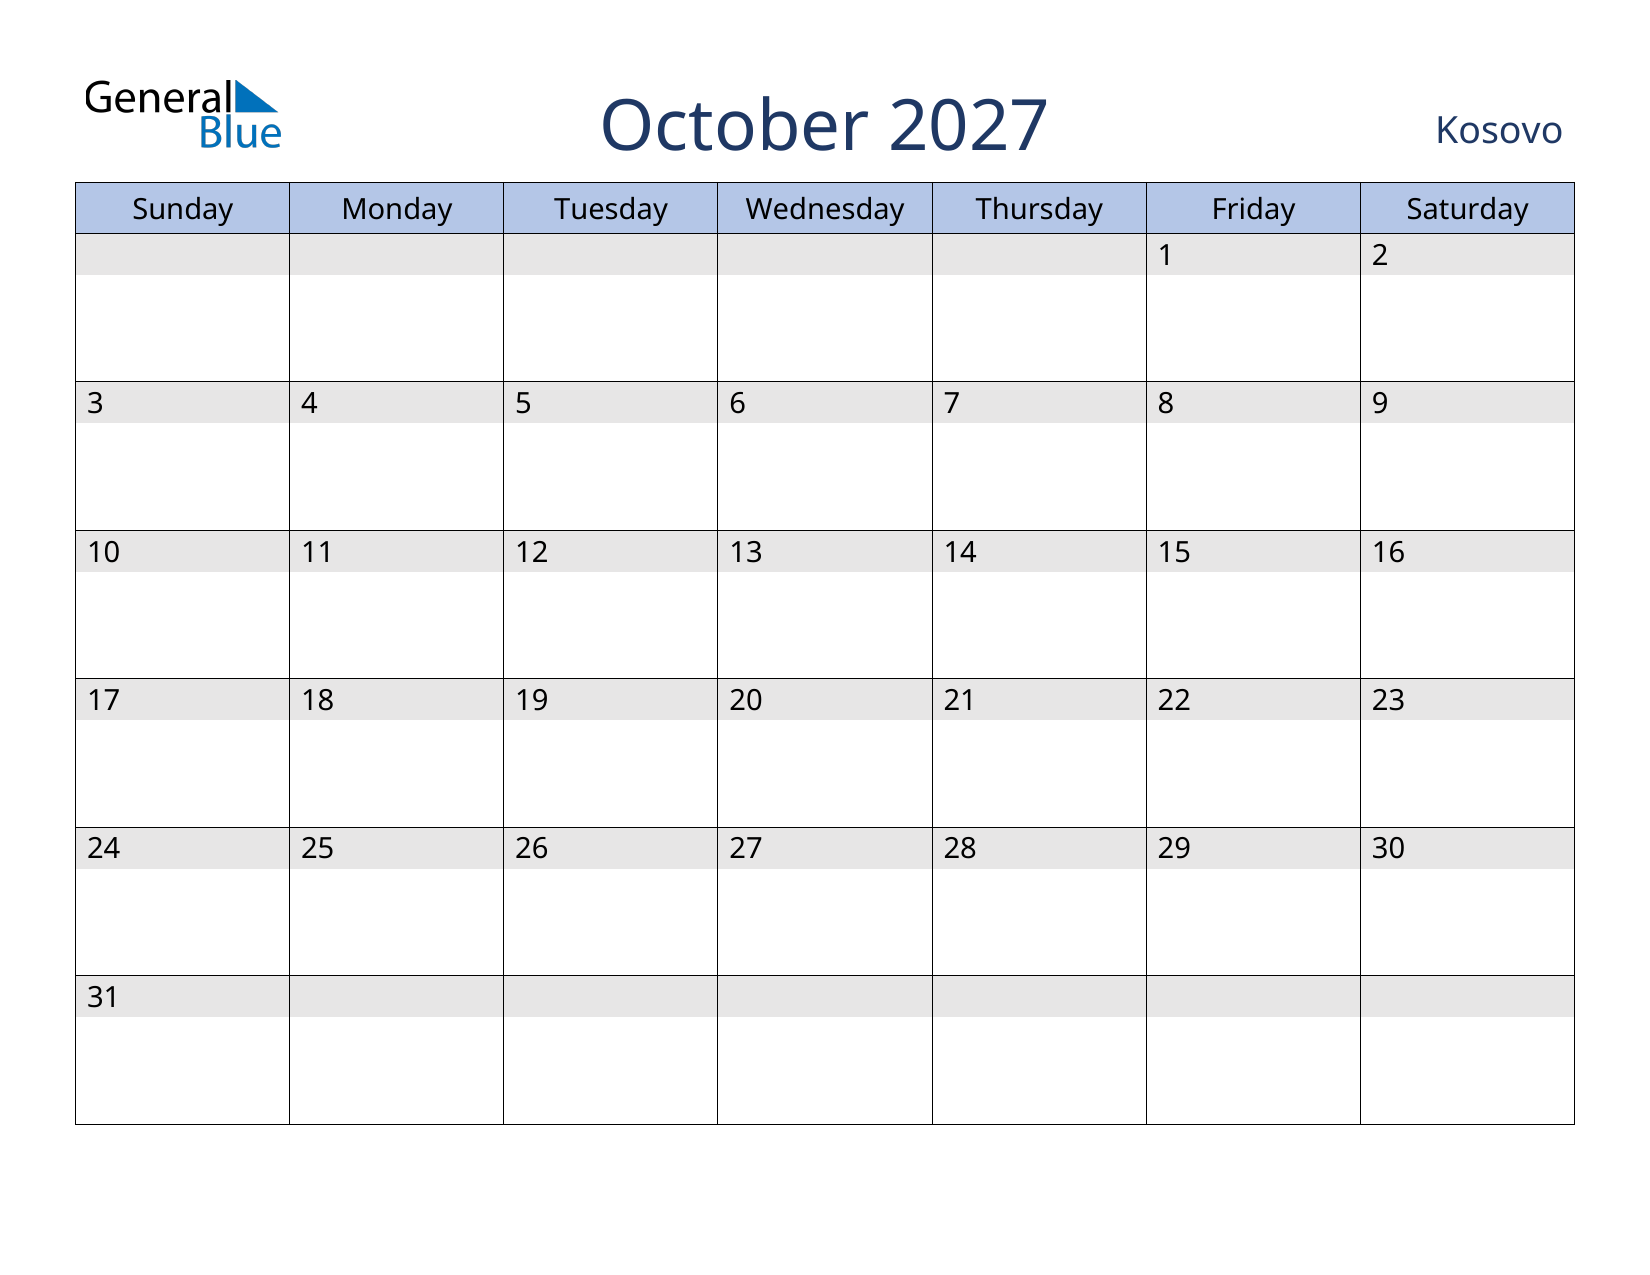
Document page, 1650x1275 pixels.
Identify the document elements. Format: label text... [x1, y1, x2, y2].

table_cell [1361, 720, 1574, 827]
table_cell [76, 572, 289, 678]
table_cell 21 [933, 679, 1146, 720]
table_cell [1361, 423, 1574, 530]
table_cell [718, 869, 932, 975]
table_cell [290, 720, 503, 827]
table_cell [290, 234, 503, 275]
table_cell [290, 572, 503, 678]
table_cell [76, 234, 289, 275]
table_cell 6 [718, 382, 932, 423]
table_cell 13 [718, 531, 932, 572]
table_cell [718, 275, 932, 381]
table_cell [504, 1017, 717, 1123]
table_cell [1147, 869, 1360, 975]
table_cell [504, 869, 717, 975]
table_cell 3 [76, 382, 289, 423]
table_cell 19 [504, 679, 717, 720]
table_cell [1361, 869, 1574, 975]
table_cell [290, 976, 503, 1017]
table_cell 24 [76, 828, 289, 869]
table_cell Wednesday [718, 183, 932, 233]
table_cell 28 [933, 828, 1146, 869]
table_header October 2027 [504, 75, 1146, 182]
table_cell 9 [1361, 382, 1574, 423]
table_cell [718, 976, 932, 1017]
table_cell 17 [76, 679, 289, 720]
table_cell [1147, 976, 1360, 1017]
table_cell 10 [76, 531, 289, 572]
table_cell 25 [290, 828, 503, 869]
table_cell 12 [504, 531, 717, 572]
table_cell [718, 720, 932, 827]
table_cell 26 [504, 828, 717, 869]
table_cell 2 [1361, 234, 1574, 275]
table_cell Saturday [1361, 183, 1574, 233]
table_cell [1361, 976, 1574, 1017]
table_cell Sunday [76, 183, 289, 233]
table_cell [718, 423, 932, 530]
picture [86, 80, 281, 148]
table_cell Friday [1147, 183, 1360, 233]
table_header [76, 75, 503, 182]
table_cell 4 [290, 382, 503, 423]
table_cell [504, 234, 717, 275]
table_cell [1361, 275, 1574, 381]
table_cell Tuesday [504, 183, 717, 233]
table_cell [76, 275, 289, 381]
table_cell [76, 720, 289, 827]
table_cell [504, 572, 717, 678]
table_cell [1147, 720, 1360, 827]
table_cell 23 [1361, 679, 1574, 720]
table_cell [504, 976, 717, 1017]
table_cell [1147, 423, 1360, 530]
table_cell [1147, 572, 1360, 678]
table_cell [290, 275, 503, 381]
table_cell [1361, 572, 1574, 678]
table_cell [1147, 1017, 1360, 1123]
table_cell [76, 423, 289, 530]
table_cell [718, 572, 932, 678]
table_cell 30 [1361, 828, 1574, 869]
table_cell 8 [1147, 382, 1360, 423]
table_cell 11 [290, 531, 503, 572]
table_cell [290, 423, 503, 530]
table_cell 18 [290, 679, 503, 720]
table_cell [1361, 1017, 1574, 1123]
table_cell [504, 720, 717, 827]
table_cell [933, 976, 1146, 1017]
table_cell 22 [1147, 679, 1360, 720]
table_cell [718, 1017, 932, 1123]
table_cell [504, 423, 717, 530]
table_cell Thursday [933, 183, 1146, 233]
table_cell [504, 275, 717, 381]
table_cell [718, 234, 932, 275]
table_cell [290, 1017, 503, 1123]
table_cell 1 [1147, 234, 1360, 275]
table_cell 29 [1147, 828, 1360, 869]
table_cell [933, 423, 1146, 530]
table_cell 27 [718, 828, 932, 869]
table_header Kosovo [1146, 75, 1574, 182]
table_cell 20 [718, 679, 932, 720]
table_cell [1147, 275, 1360, 381]
table_cell 5 [504, 382, 717, 423]
table_cell 16 [1361, 531, 1574, 572]
table_cell 15 [1147, 531, 1360, 572]
table_cell [933, 572, 1146, 678]
table_cell [933, 720, 1146, 827]
table_cell 7 [933, 382, 1146, 423]
table_cell [290, 869, 503, 975]
table_cell 14 [933, 531, 1146, 572]
table_cell [933, 869, 1146, 975]
table_cell [933, 275, 1146, 381]
table_cell [933, 234, 1146, 275]
table_cell [76, 1017, 289, 1123]
table_cell [933, 1017, 1146, 1123]
table_cell Monday [290, 183, 503, 233]
table_cell 31 [76, 976, 289, 1017]
table_cell [76, 869, 289, 975]
